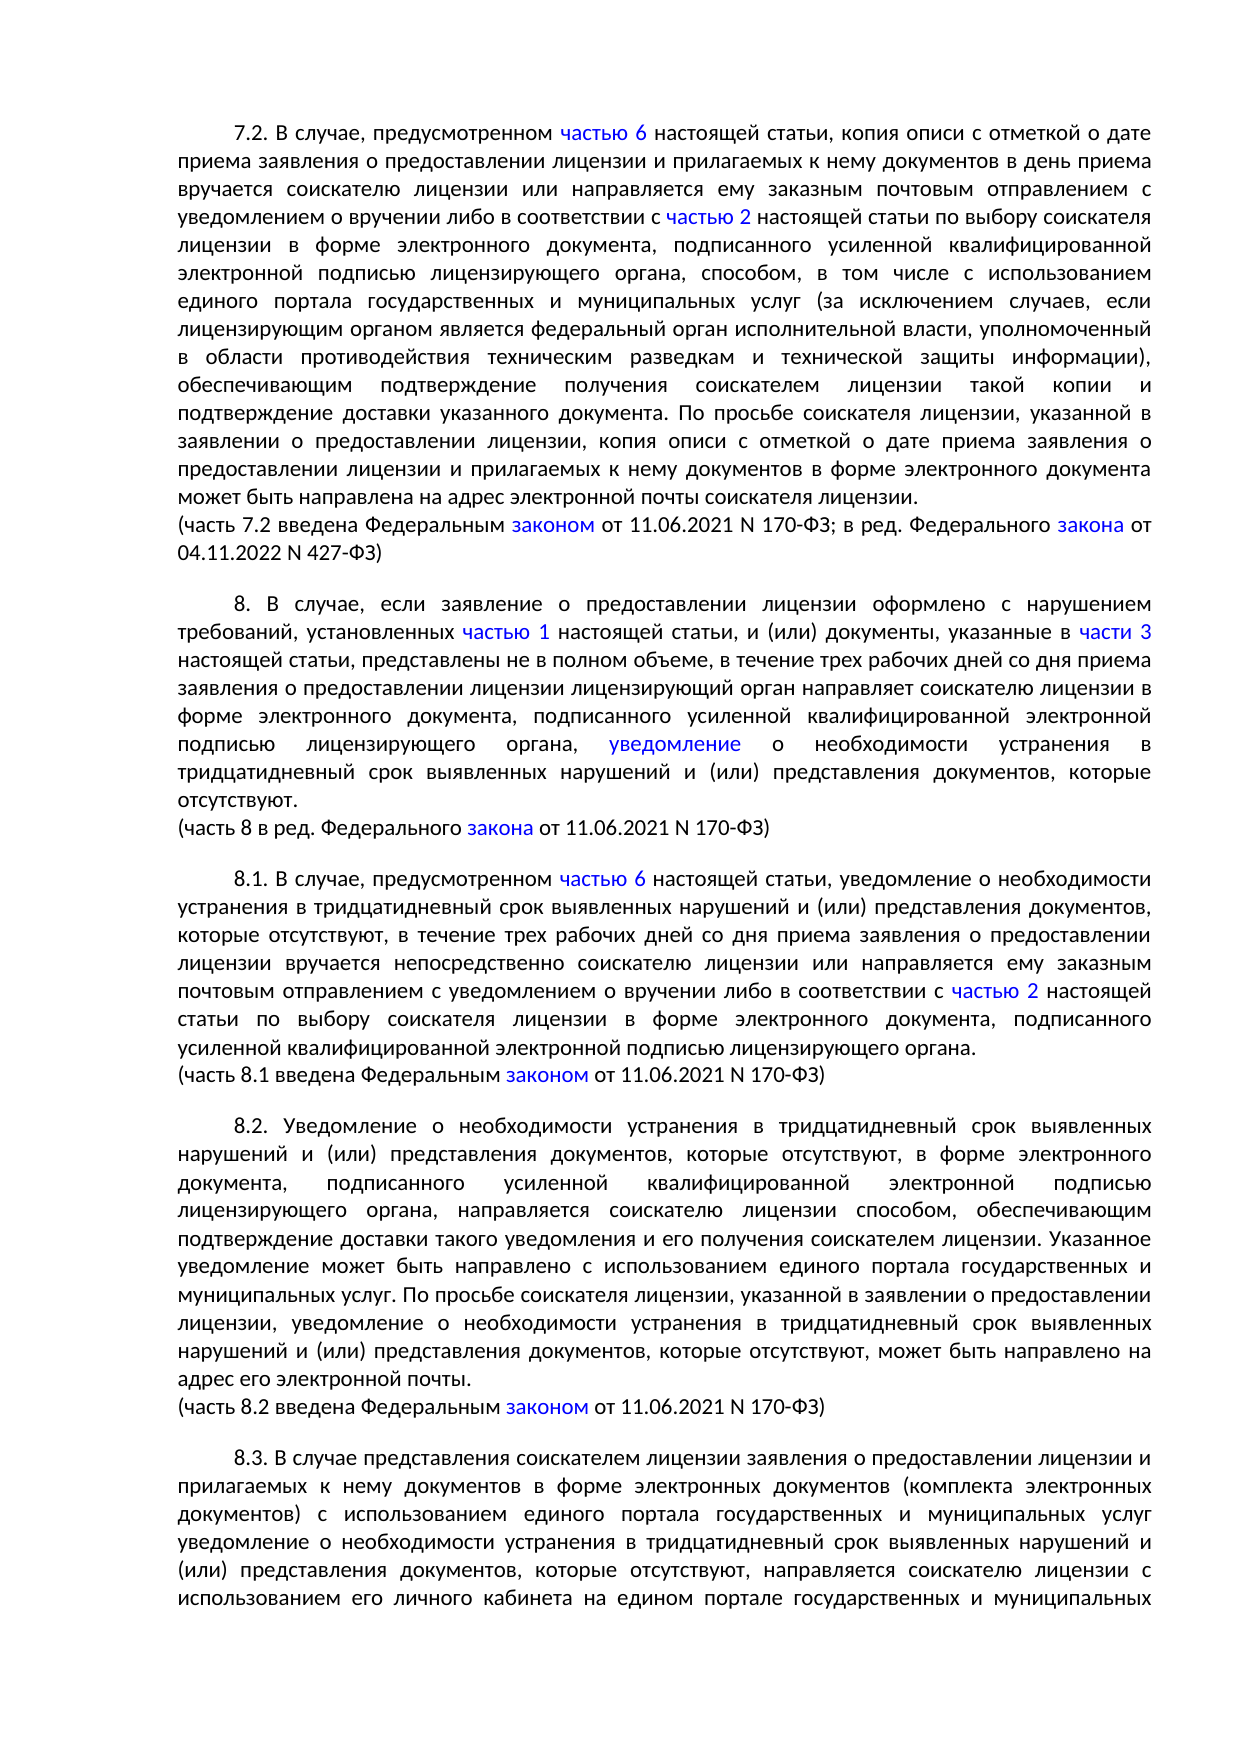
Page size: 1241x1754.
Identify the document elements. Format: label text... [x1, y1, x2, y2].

text (часть 8 в ред. Федерального закона от 11.06.2021 N 170-ФЗ) [177, 813, 1152, 842]
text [177, 1443, 1152, 1611]
text 7.2. В случае, предусмотренном частью 6 настоящей статьи, копия описи с отметкой о дате приема заявления о предоставлении лицензии и прилагаемых к нему документов в день приема вручается соискателю лицензии или направляется ему заказным почтовым отправлением с уведомлением о вручении либо в соответствии с частью 2 настоящей статьи по выбору соискателя лицензии в форме электронного документа, подписанного усиленной квалифицированной электронной подписью лицензирующего органа, способом, в том числе с использованием единого портала государственных и муниципальных услуг (за исключением случаев, если лицензирующим органом является федеральный орган исполнительной власти, уполномоченный в области противодействия техническим разведкам и технической защиты информации), обеспечивающим подтверждение получения соискателем лицензии такой копии и подтверждение доставки указанного документа. По просьбе соискателя лицензии, указанной в заявлении о предоставлении лицензии, копия описи с отметкой о дате приема заявления о предоставлении лицензии и прилагаемых к нему документов в форме электронного документа может быть направлена на адрес электронной почты соискателя лицензии. [177, 118, 1152, 510]
text (часть 8.1 введена Федеральным законом от 11.06.2021 N 170-ФЗ) [177, 1061, 1152, 1089]
text 8.2. Уведомление о необходимости устранения в тридцатидневный срок выявленных нарушений и (или) представления документов, которые отсутствуют, в форме электронного документа, подписанного усиленной квалифицированной электронной подписью лицензирующего органа, направляется соискателю лицензии способом, обеспечивающим подтверждение доставки такого уведомления и его получения соискателем лицензии. Указанное уведомление может быть направлено с использованием единого портала государственных и муниципальных услуг. По просьбе соискателя лицензии, указанной в заявлении о предоставлении лицензии, уведомление о необходимости устранения в тридцатидневный срок выявленных нарушений и (или) представления документов, которые отсутствуют, может быть направлено на адрес его электронной почты. [177, 1112, 1152, 1392]
text 8.1. В случае, предусмотренном частью 6 настоящей статьи, уведомление о необходимости устранения в тридцатидневный срок выявленных нарушений и (или) представления документов, которые отсутствуют, в течение трех рабочих дней со дня приема заявления о предоставлении лицензии вручается непосредственно соискателю лицензии или направляется ему заказным почтовым отправлением с уведомлением о вручении либо в соответствии с частью 2 настоящей статьи по выбору соискателя лицензии в форме электронного документа, подписанного усиленной квалифицированной электронной подписью лицензирующего органа. [177, 864, 1152, 1061]
text 8. В случае, если заявление о предоставлении лицензии оформлено с нарушением требований, установленных частью 1 настоящей статьи, и (или) документы, указанные в части 3 настоящей статьи, представлены не в полном объеме, в течение трех рабочих дней со дня приема заявления о предоставлении лицензии лицензирующий орган направляет соискателю лицензии в форме электронного документа, подписанного усиленной квалифицированной электронной подписью лицензирующего органа, уведомление о необходимости устранения в тридцатидневный срок выявленных нарушений и (или) представления документов, которые отсутствуют. [177, 589, 1152, 813]
text (часть 8.2 введена Федеральным законом от 11.06.2021 N 170-ФЗ) [177, 1392, 1152, 1420]
text (часть 7.2 введена Федеральным законом от 11.06.2021 N 170-ФЗ; в ред. Федерального закона от 04.11.2022 N 427-ФЗ) [177, 510, 1152, 566]
